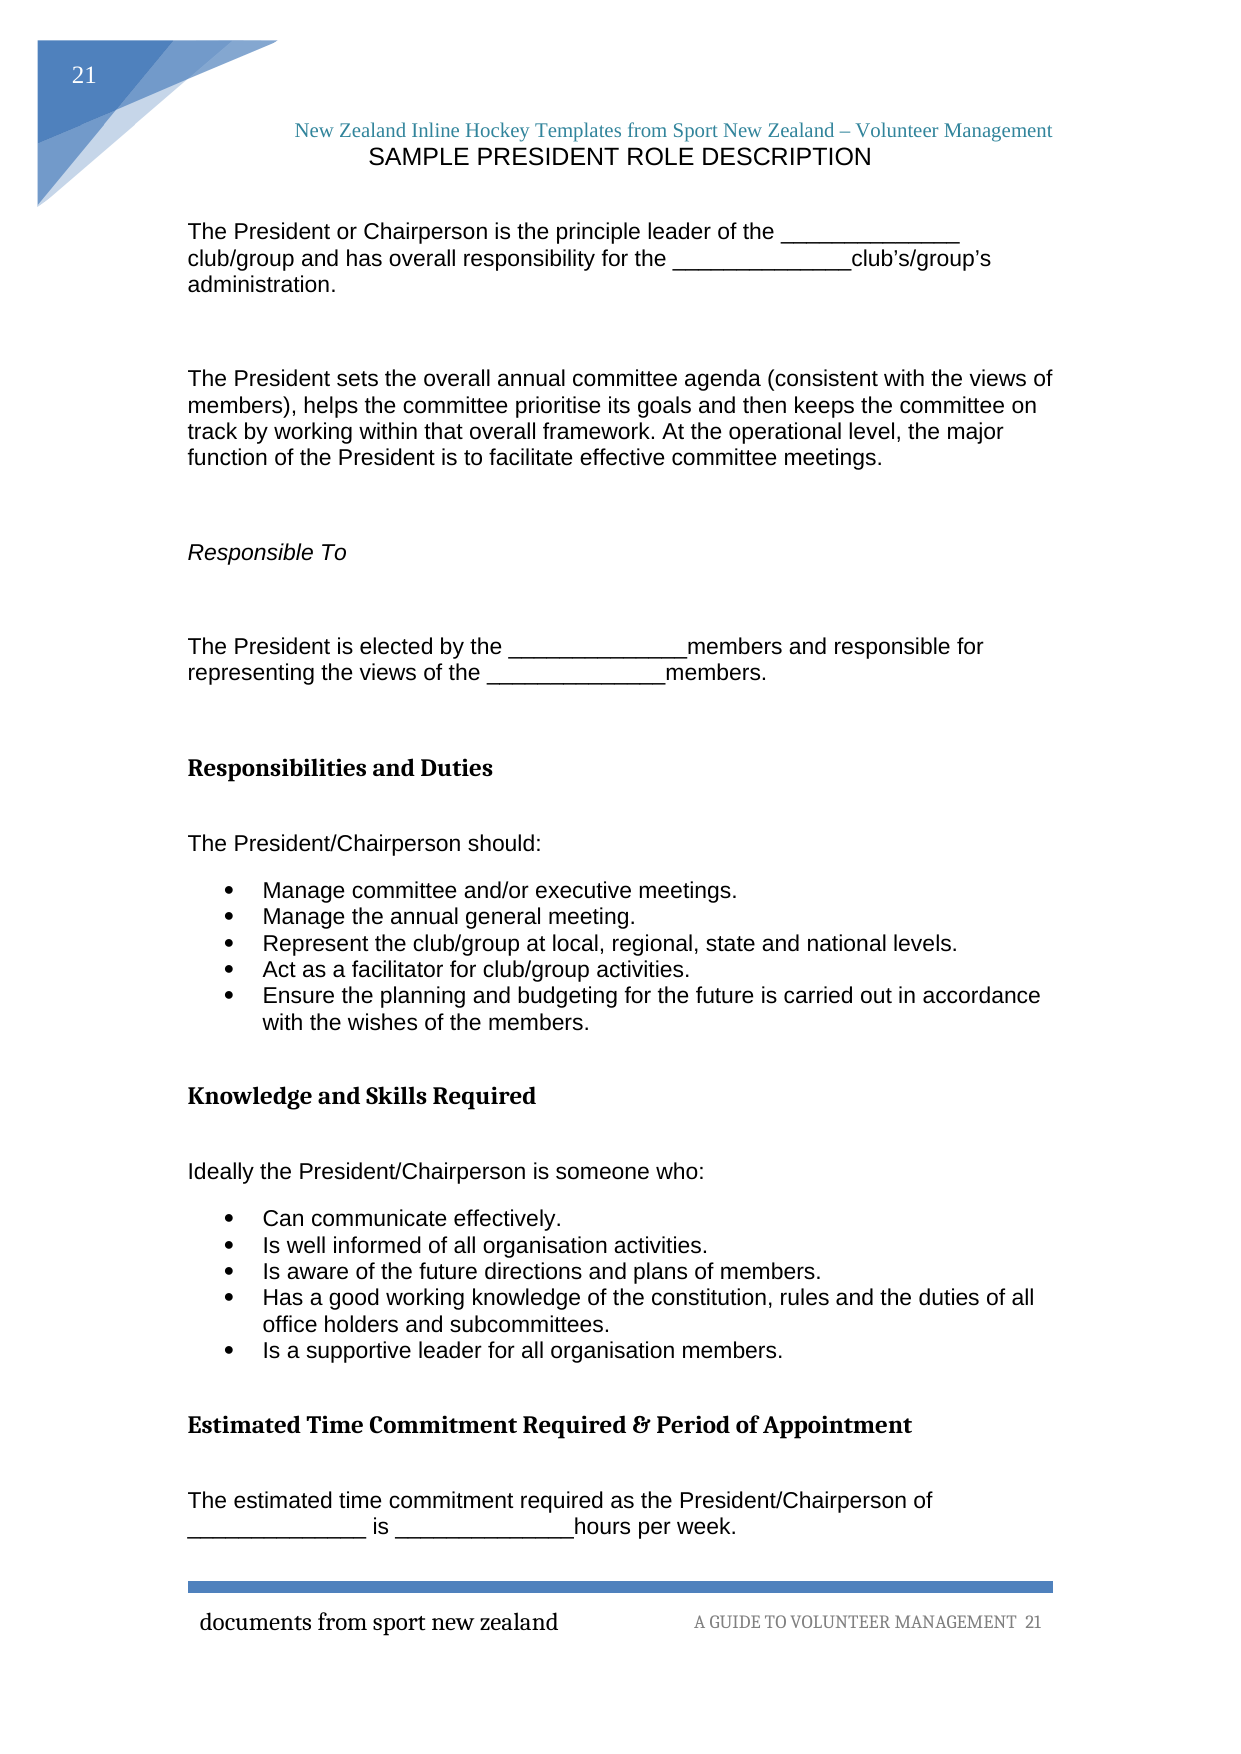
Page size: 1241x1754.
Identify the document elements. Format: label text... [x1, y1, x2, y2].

list Can communicate effectively. [225, 1205, 1053, 1232]
picture [37, 40, 279, 209]
list Is a supportive leader for all organisation members. [225, 1337, 1053, 1363]
text The President/Chairperson should: [187, 830, 1053, 856]
subtitle Estimated Time Commitment Required & Period of Appointment [187, 1411, 1053, 1439]
list Has a good working knowledge of the constitution, rules and the duties of all office holders and subcommittees. [225, 1284, 1053, 1337]
list Manage committee and/or executive meetings. [225, 877, 1053, 903]
text Ideally the President/Chairperson is someone who: [187, 1158, 1053, 1184]
list Act as a facilitator for club/group activities. [225, 956, 1053, 982]
list Is aware of the future directions and plans of members. [225, 1258, 1053, 1284]
subtitle Responsibilities and Duties [187, 754, 1053, 782]
text Responsible To [187, 539, 1053, 565]
text The President or Chairperson is the principle leader of the ______________ club/group and has overall responsibility for the ______________club’s/group’s administration. [187, 218, 1053, 297]
text The President is elected by the ______________members and responsible for representing the views of the ______________members. [187, 633, 1053, 686]
text The estimated time commitment required as the President/Chairperson of ______________ is ______________hours per week. [187, 1487, 1053, 1539]
list Ensure the planning and budgeting for the future is carried out in accordance with the wishes of the members. [225, 982, 1053, 1035]
list Is well informed of all organisation activities. [225, 1232, 1053, 1258]
subtitle Knowledge and Skills Required [187, 1082, 1053, 1111]
subtitle SAMPLE PRESIDENT ROLE DESCRIPTION [187, 142, 1053, 171]
text The President sets the overall annual committee agenda (consistent with the views of members), helps the committee prioritise its goals and then keeps the committee on track by working within that overall framework. At the operational level, the major function of the President is to facilitate effective committee meetings. [187, 365, 1053, 471]
list Represent the club/group at local, regional, state and national levels. [225, 929, 1053, 956]
list Manage the annual general meeting. [225, 903, 1053, 929]
